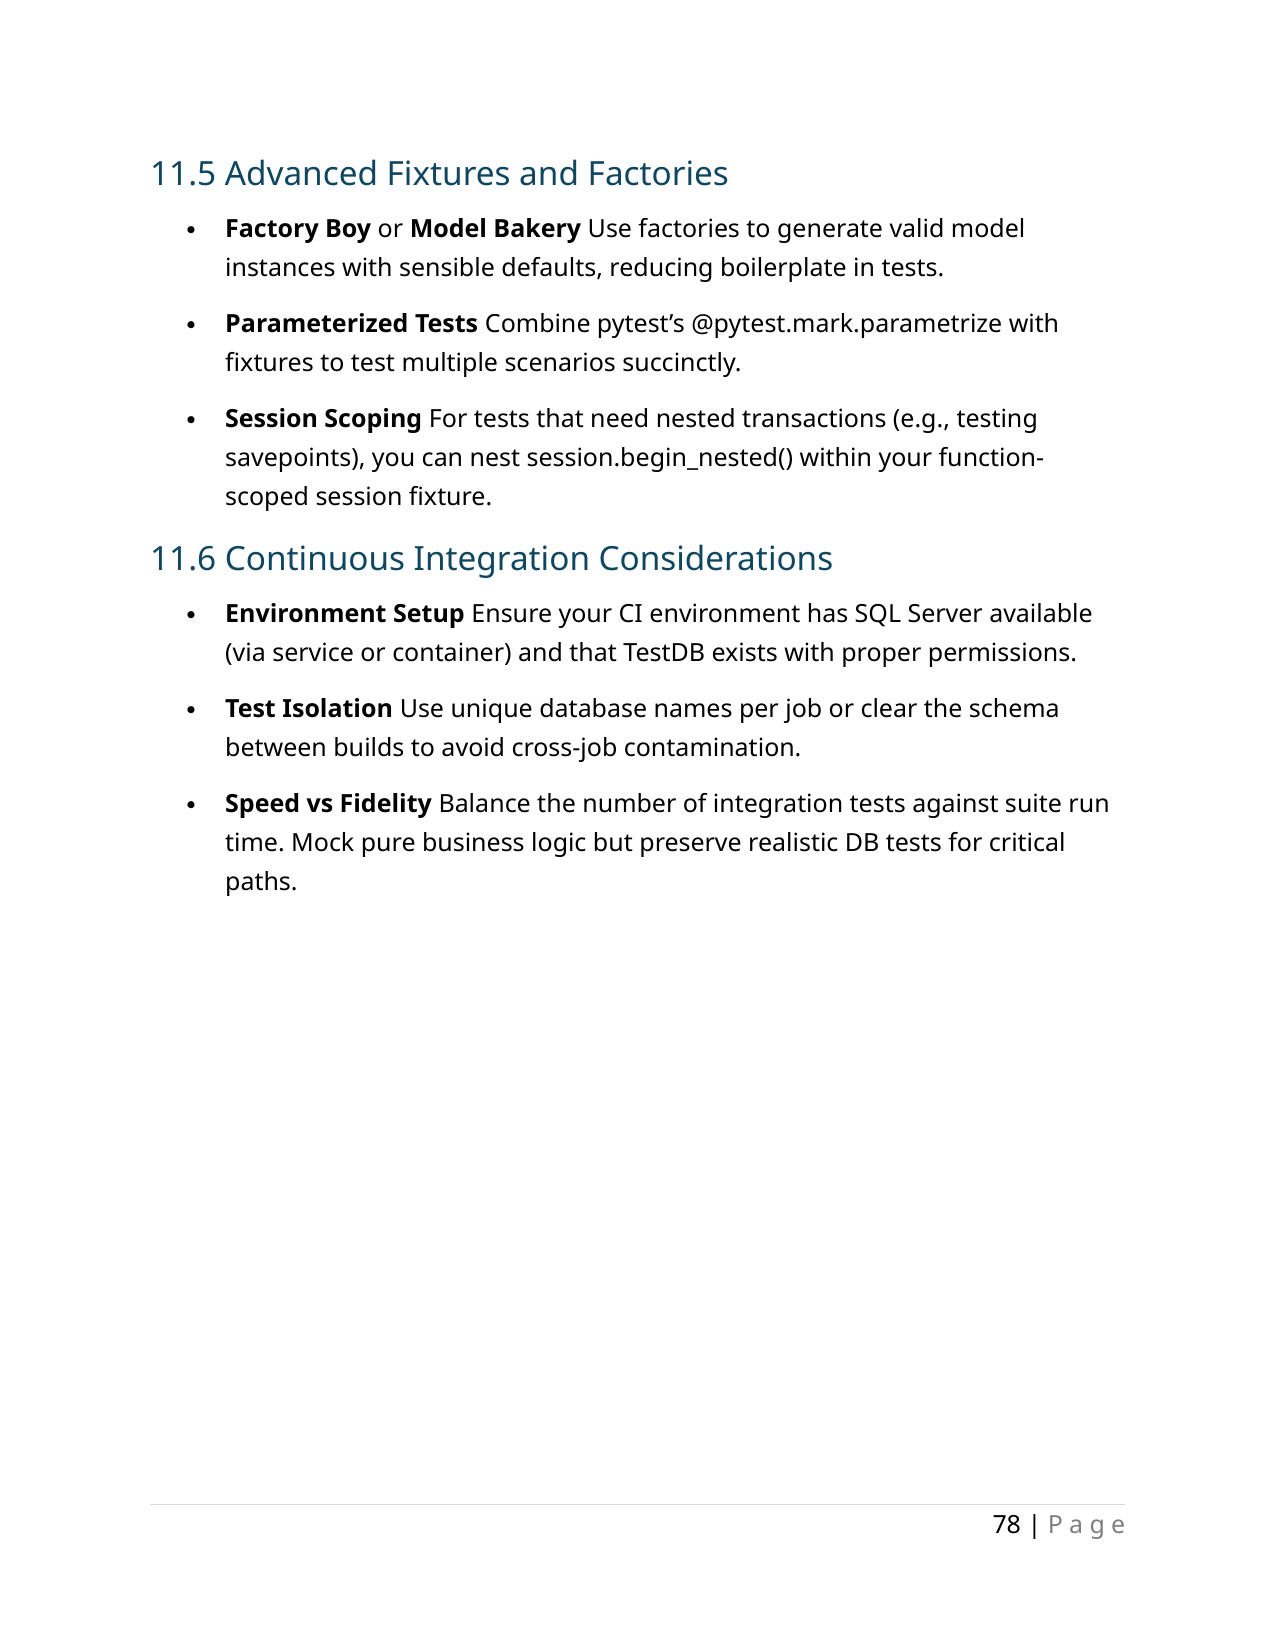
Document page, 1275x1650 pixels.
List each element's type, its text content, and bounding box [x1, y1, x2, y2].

list Factory Boy or Model Bakery Use factories to generate valid model instances with sensible defaults, reducing boilerplate in tests. [187, 211, 1125, 284]
list Speed vs Fidelity Balance the number of integration tests against suite run time. Mock pure business logic but preserve realistic DB tests for critical paths. [187, 785, 1125, 898]
subtitle 11.5 Advanced Fixtures and Factories [150, 150, 1125, 195]
subtitle 11.6 Continuous Integration Considerations [150, 535, 1125, 580]
list Test Isolation Use unique database names per job or clear the schema between builds to avoid cross-job contamination. [187, 690, 1125, 763]
list Environment Setup Ensure your CI environment has SQL Server available (via service or container) and that TestDB exists with proper permissions. [187, 595, 1125, 668]
list Session Scoping For tests that need nested transactions (e.g., testing savepoints), you can nest session.begin_nested() within your function-scoped session fixture. [187, 401, 1125, 513]
list Parameterized Tests Combine pytest’s @pytest.mark.parametrize with fixtures to test multiple scenarios succinctly. [187, 306, 1125, 379]
